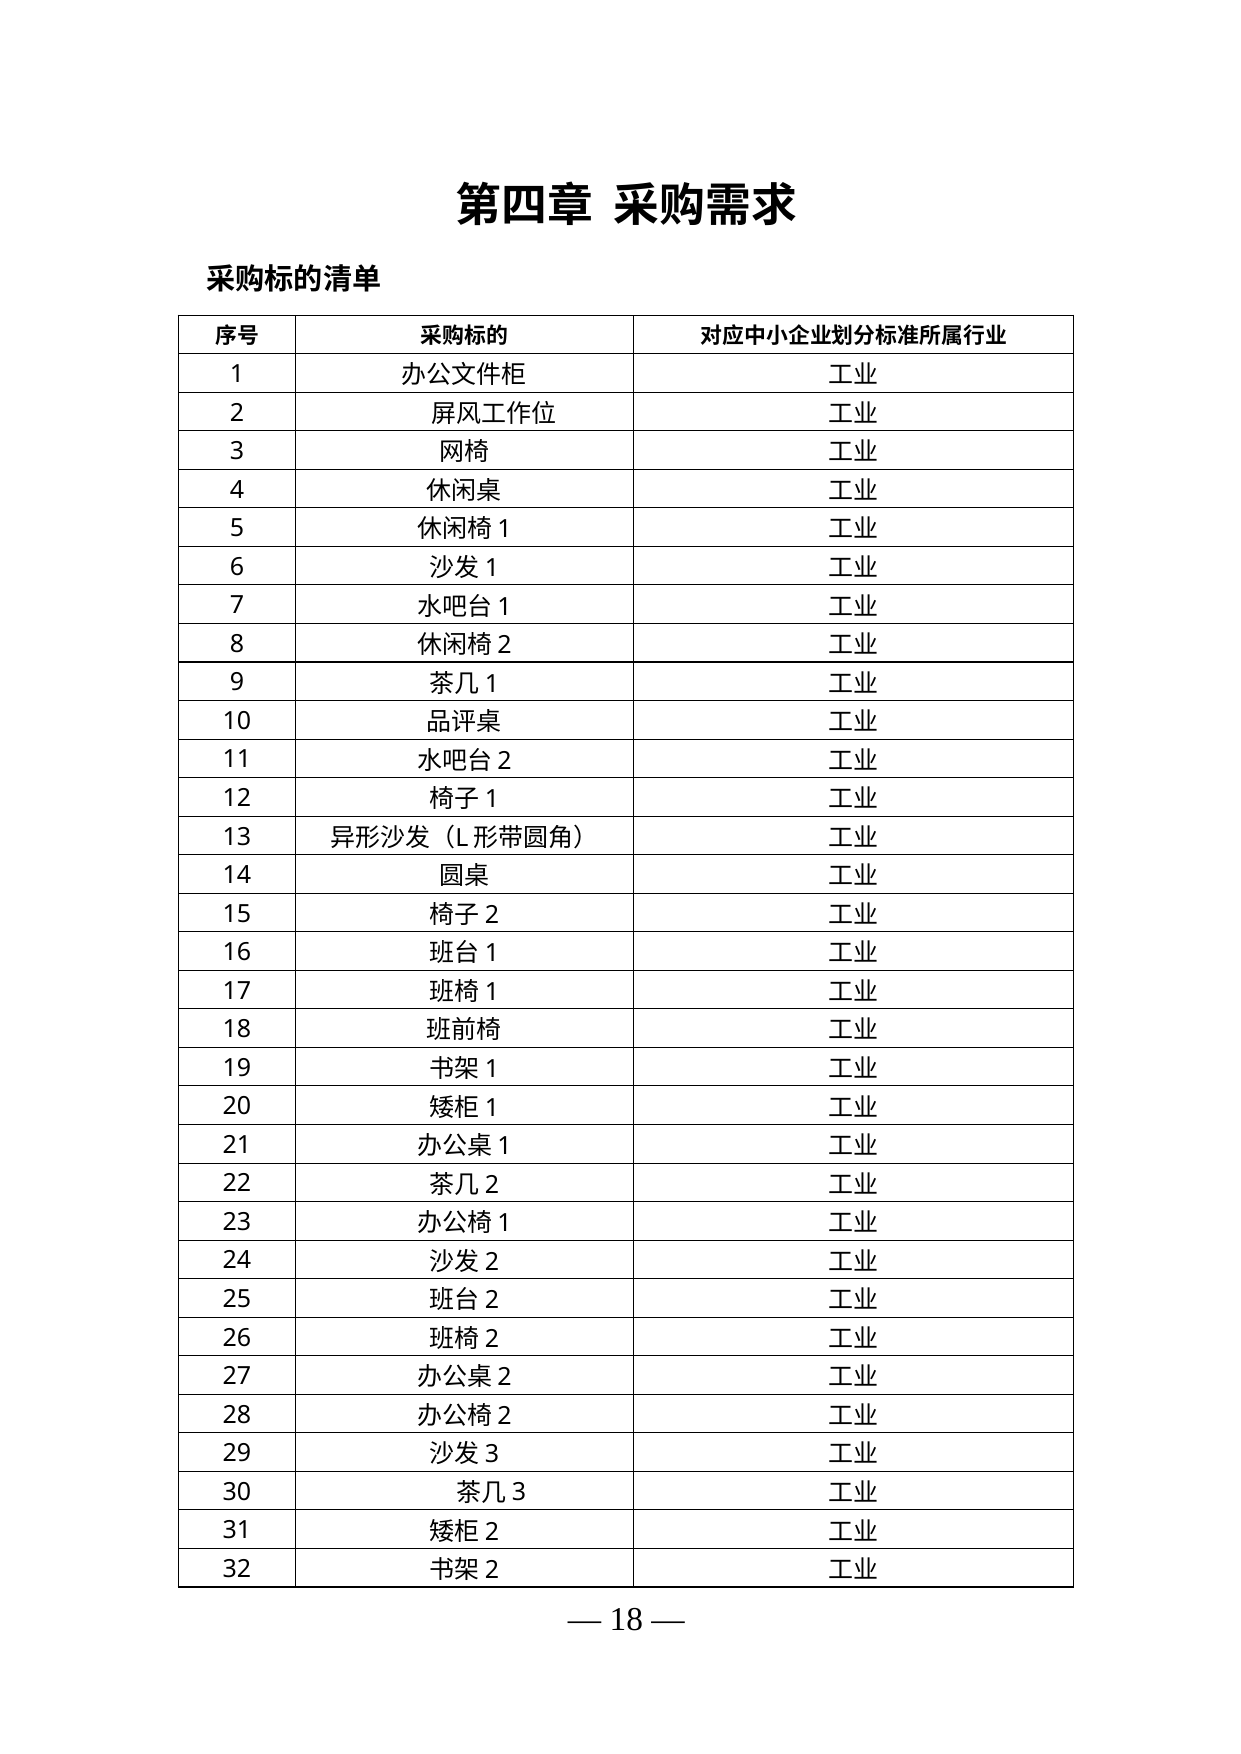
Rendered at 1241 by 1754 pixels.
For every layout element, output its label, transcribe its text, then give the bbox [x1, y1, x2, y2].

text 第四章 采购需求 [148, 164, 1104, 239]
table_cell 工业 [634, 508, 1073, 546]
table_cell 工业 [634, 470, 1073, 507]
table_cell 工业 [634, 547, 1073, 584]
table_cell 15 [179, 894, 295, 931]
table_cell 班椅2 [296, 1318, 633, 1355]
table_cell 休闲椅2 [296, 624, 633, 661]
table_cell 班前椅 [296, 1009, 633, 1047]
table_cell 品评桌 [296, 701, 633, 738]
table_cell 工业 [634, 1510, 1073, 1548]
table_cell 工业 [634, 855, 1073, 893]
table_cell 工业 [634, 663, 1073, 700]
table_cell 工业 [634, 1549, 1073, 1586]
table_cell 异形沙发（L形带圆角） [296, 817, 633, 854]
table_cell 2 [179, 393, 295, 430]
table_cell 4 [179, 470, 295, 507]
table_cell 16 [179, 932, 295, 970]
table_cell 23 [179, 1202, 295, 1239]
table_cell 工业 [634, 817, 1073, 854]
table_cell 工业 [634, 1318, 1073, 1355]
table_cell 班台2 [296, 1279, 633, 1317]
table_cell 工业 [634, 1009, 1073, 1047]
table_cell 椅子1 [296, 778, 633, 816]
table_cell 工业 [634, 1395, 1073, 1432]
table_cell 12 [179, 778, 295, 816]
table_cell 水吧台1 [296, 585, 633, 623]
table_cell 8 [179, 624, 295, 661]
table_cell 工业 [634, 1241, 1073, 1278]
table_cell 圆桌 [296, 855, 633, 893]
table_cell 9 [179, 663, 295, 700]
table_cell 工业 [634, 1048, 1073, 1085]
table_cell 办公椅2 [296, 1395, 633, 1432]
table_cell 工业 [634, 1086, 1073, 1124]
table_header 对应中小企业划分标准所属行业 [634, 316, 1073, 353]
table_cell 矮柜1 [296, 1086, 633, 1124]
text 采购标的清单 [148, 239, 1104, 314]
table_cell 5 [179, 508, 295, 546]
table_cell 工业 [634, 701, 1073, 738]
table_cell 28 [179, 1395, 295, 1432]
table_cell 32 [179, 1549, 295, 1586]
table_cell 24 [179, 1241, 295, 1278]
table_cell 茶几2 [296, 1164, 633, 1201]
table_cell 休闲椅1 [296, 508, 633, 546]
table_cell 茶几3 [296, 1472, 633, 1509]
table_cell 20 [179, 1086, 295, 1124]
table_cell 工业 [634, 1164, 1073, 1201]
table_cell 工业 [634, 1356, 1073, 1394]
table_cell 沙发1 [296, 547, 633, 584]
table_cell 椅子2 [296, 894, 633, 931]
table_cell 办公文件柜 [296, 354, 633, 392]
table_cell 工业 [634, 1279, 1073, 1317]
table_cell 矮柜2 [296, 1510, 633, 1548]
table_cell 工业 [634, 932, 1073, 970]
table_cell 水吧台2 [296, 740, 633, 777]
table_cell 1 [179, 354, 295, 392]
table_cell 10 [179, 701, 295, 738]
table_cell 工业 [634, 431, 1073, 469]
table_cell 班椅1 [296, 971, 633, 1008]
table_cell 休闲桌 [296, 470, 633, 507]
table_cell 13 [179, 817, 295, 854]
table_cell 办公桌2 [296, 1356, 633, 1394]
table_cell 25 [179, 1279, 295, 1317]
table_cell 17 [179, 971, 295, 1008]
table_cell 工业 [634, 1202, 1073, 1239]
table_cell 工业 [634, 1472, 1073, 1509]
table_header 序号 [179, 316, 295, 353]
table_cell 3 [179, 431, 295, 469]
table_cell 31 [179, 1510, 295, 1548]
table_cell 书架1 [296, 1048, 633, 1085]
table_cell 工业 [634, 354, 1073, 392]
table_cell 屏风工作位 [296, 393, 633, 430]
table_cell 沙发2 [296, 1241, 633, 1278]
table_cell 茶几1 [296, 663, 633, 700]
table_cell 工业 [634, 1433, 1073, 1471]
table_cell 办公桌1 [296, 1125, 633, 1162]
table_cell 书架2 [296, 1549, 633, 1586]
table_cell 14 [179, 855, 295, 893]
table_cell 18 [179, 1009, 295, 1047]
table_cell 30 [179, 1472, 295, 1509]
table_cell 7 [179, 585, 295, 623]
table_cell 工业 [634, 894, 1073, 931]
table_cell 工业 [634, 971, 1073, 1008]
table_cell 22 [179, 1164, 295, 1201]
table_cell 19 [179, 1048, 295, 1085]
table_cell 工业 [634, 393, 1073, 430]
table_cell 21 [179, 1125, 295, 1162]
table_cell 工业 [634, 740, 1073, 777]
table_cell 11 [179, 740, 295, 777]
table_cell 6 [179, 547, 295, 584]
table_header 采购标的 [296, 316, 633, 353]
table_cell 工业 [634, 778, 1073, 816]
table_cell 26 [179, 1318, 295, 1355]
table_cell 27 [179, 1356, 295, 1394]
table_cell 工业 [634, 624, 1073, 661]
table_cell 班台1 [296, 932, 633, 970]
table_cell 29 [179, 1433, 295, 1471]
table_cell 沙发3 [296, 1433, 633, 1471]
table_cell 网椅 [296, 431, 633, 469]
table_cell 工业 [634, 1125, 1073, 1162]
table_cell 工业 [634, 585, 1073, 623]
table_cell 办公椅1 [296, 1202, 633, 1239]
